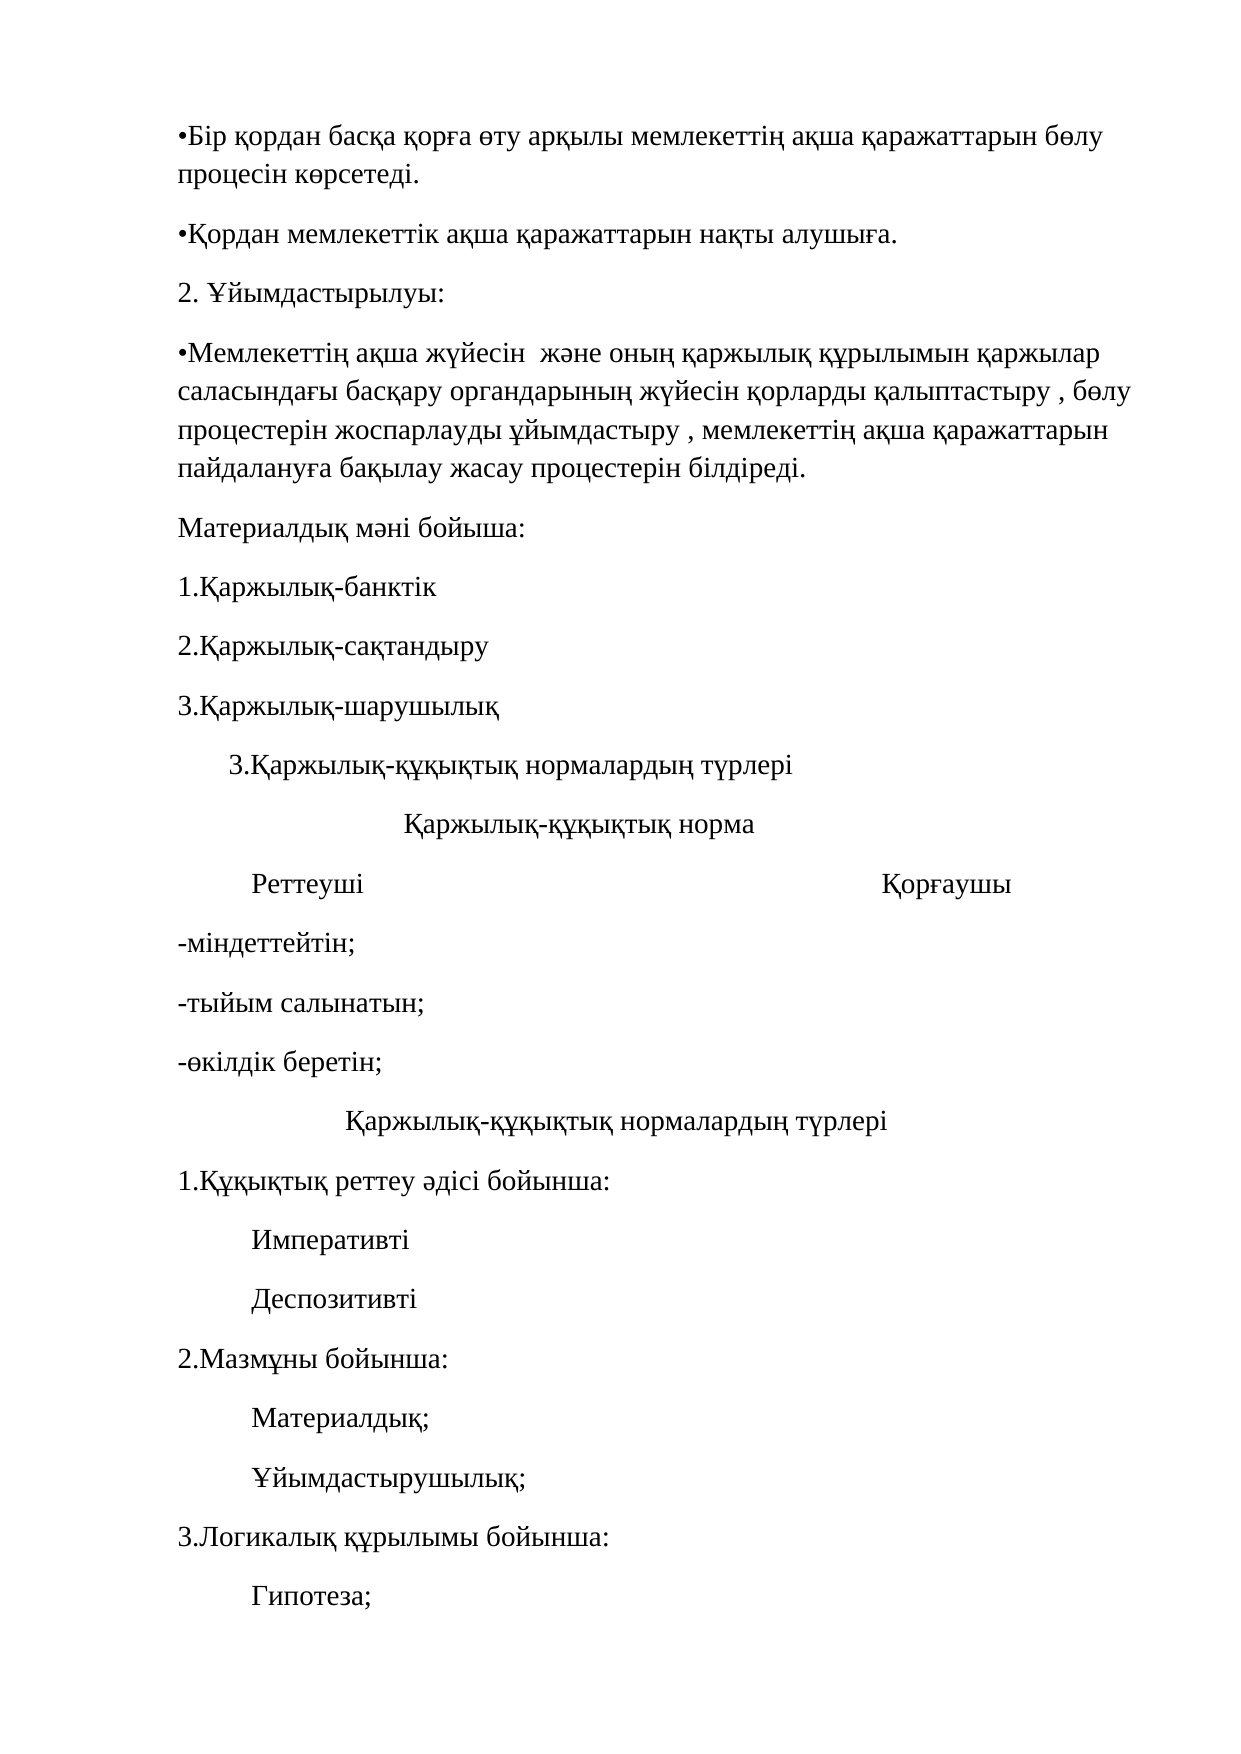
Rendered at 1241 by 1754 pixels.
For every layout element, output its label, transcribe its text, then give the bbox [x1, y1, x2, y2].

text 2. Ұйымдастырылуы: [177, 275, 1152, 309]
text Қаржылық-құқықтық нормалардың түрлері [177, 1103, 1152, 1137]
text  Императивті [177, 1222, 1152, 1256]
text Қаржылық-құқықтық норма [177, 807, 1152, 840]
text  Гипотеза; [177, 1578, 1152, 1612]
text •Қордан мемлекеттік ақша қаражаттарын нақты алушыға. [177, 216, 1152, 249]
text 1.Қаржылық-банктік [177, 569, 1152, 603]
text  Материалдық; [177, 1400, 1152, 1434]
text -тыйым салынатын; [177, 985, 1152, 1018]
text -өкілдік беретін; [177, 1044, 1152, 1078]
text -міндеттейтін; [177, 925, 1152, 959]
text 2.Мазмұны бойынша: [177, 1341, 1152, 1374]
text  Деспозитивті [177, 1282, 1152, 1315]
text 3.Қаржылық-шарушылық [177, 688, 1152, 721]
text  Ұйымдастырушылық; [177, 1460, 1152, 1493]
text 3.Логикалық құрылымы бойынша: [177, 1519, 1152, 1553]
text •Бір қордан басқа қорға өту арқылы мемлекеттің ақша қаражаттарын бөлу процесін көрсетеді. [177, 118, 1152, 190]
text 2.Қаржылық-сақтандыру [177, 628, 1152, 662]
text Реттеуші Қорғаушы [177, 866, 1152, 899]
text 3.Қаржылық-құқықтық нормалардың түрлері [177, 747, 1152, 781]
text 1.Құқықтық реттеу әдісі бойынша: [177, 1163, 1152, 1196]
text •Мемлекеттің ақша жүйесін және оның қаржылық құрылымын қаржылар саласындағы басқару органдарының жүйесін қорларды қалыптастыру , бөлу процестерін жоспарлауды ұйымдастыру , мемлекеттің ақша қаражаттарын пайдалануға бақылау жасау процестерін білдіреді. [177, 335, 1152, 484]
text Материалдық мәні бойыша: [177, 510, 1152, 543]
